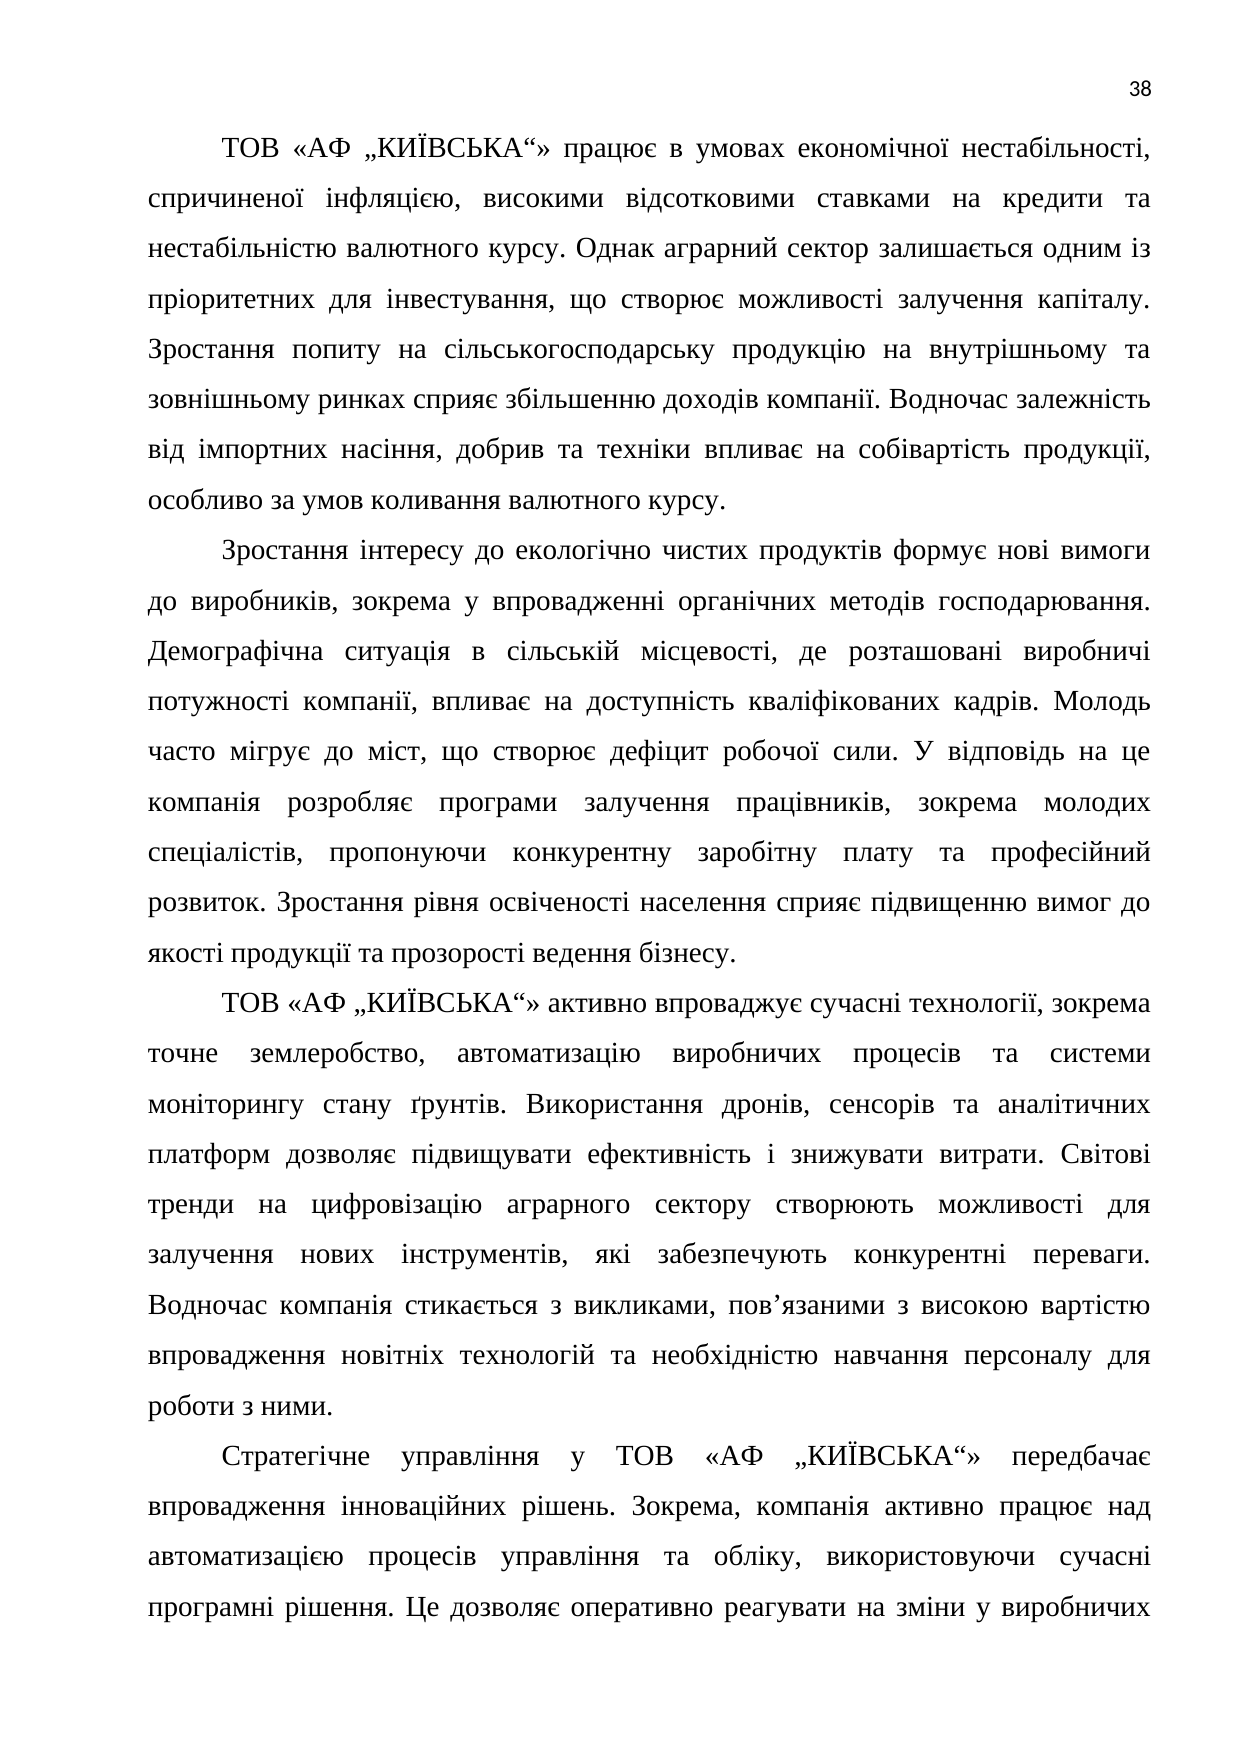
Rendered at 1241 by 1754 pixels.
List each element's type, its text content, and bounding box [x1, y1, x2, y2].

text ТОВ «АФ „КИЇВСЬКА“» працює в умовах економічної нестабільності, спричиненої інфляцією, високими відсотковими ставками на кредити та нестабільністю валютного курсу. Однак аграрний сектор залишається одним із пріоритетних для інвестування, що створює можливості залучення капіталу. Зростання попиту на сільськогосподарську продукцію на внутрішньому та зовнішньому ринках сприяє збільшенню доходів компанії. Водночас залежність від імпортних насіння, добрив та техніки впливає на собівартість продукції, особливо за умов коливання валютного курсу. [148, 130, 1152, 516]
text Зростання інтересу до екологічно чистих продуктів формує нові вимоги до виробників, зокрема у впровадженні органічних методів господарювання. Демографічна ситуація в сільській місцевості, де розташовані виробничі потужності компанії, впливає на доступність кваліфікованих кадрів. Молодь часто мігрує до міст, що створює дефіцит робочої сили. У відповідь на це компанія розробляє програми залучення працівників, зокрема молодих спеціалістів, пропонуючи конкурентну заробітну плату та професійний розвиток. Зростання рівня освіченості населення сприяє підвищенню вимог до якості продукції та прозорості ведення бізнесу. [148, 532, 1152, 968]
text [148, 1438, 1152, 1622]
text ТОВ «АФ „КИЇВСЬКА“» активно впроваджує сучасні технології, зокрема точне землеробство, автоматизацію виробничих процесів та системи моніторингу стану ґрунтів. Використання дронів, сенсорів та аналітичних платформ дозволяє підвищувати ефективність і знижувати витрати. Світові тренди на цифровізацію аграрного сектору створюють можливості для залучення нових інструментів, які забезпечують конкурентні переваги. Водночас компанія стикається з викликами, пов’язаними з високою вартістю впровадження новітніх технологій та необхідністю навчання персоналу для роботи з ними. [148, 985, 1152, 1421]
